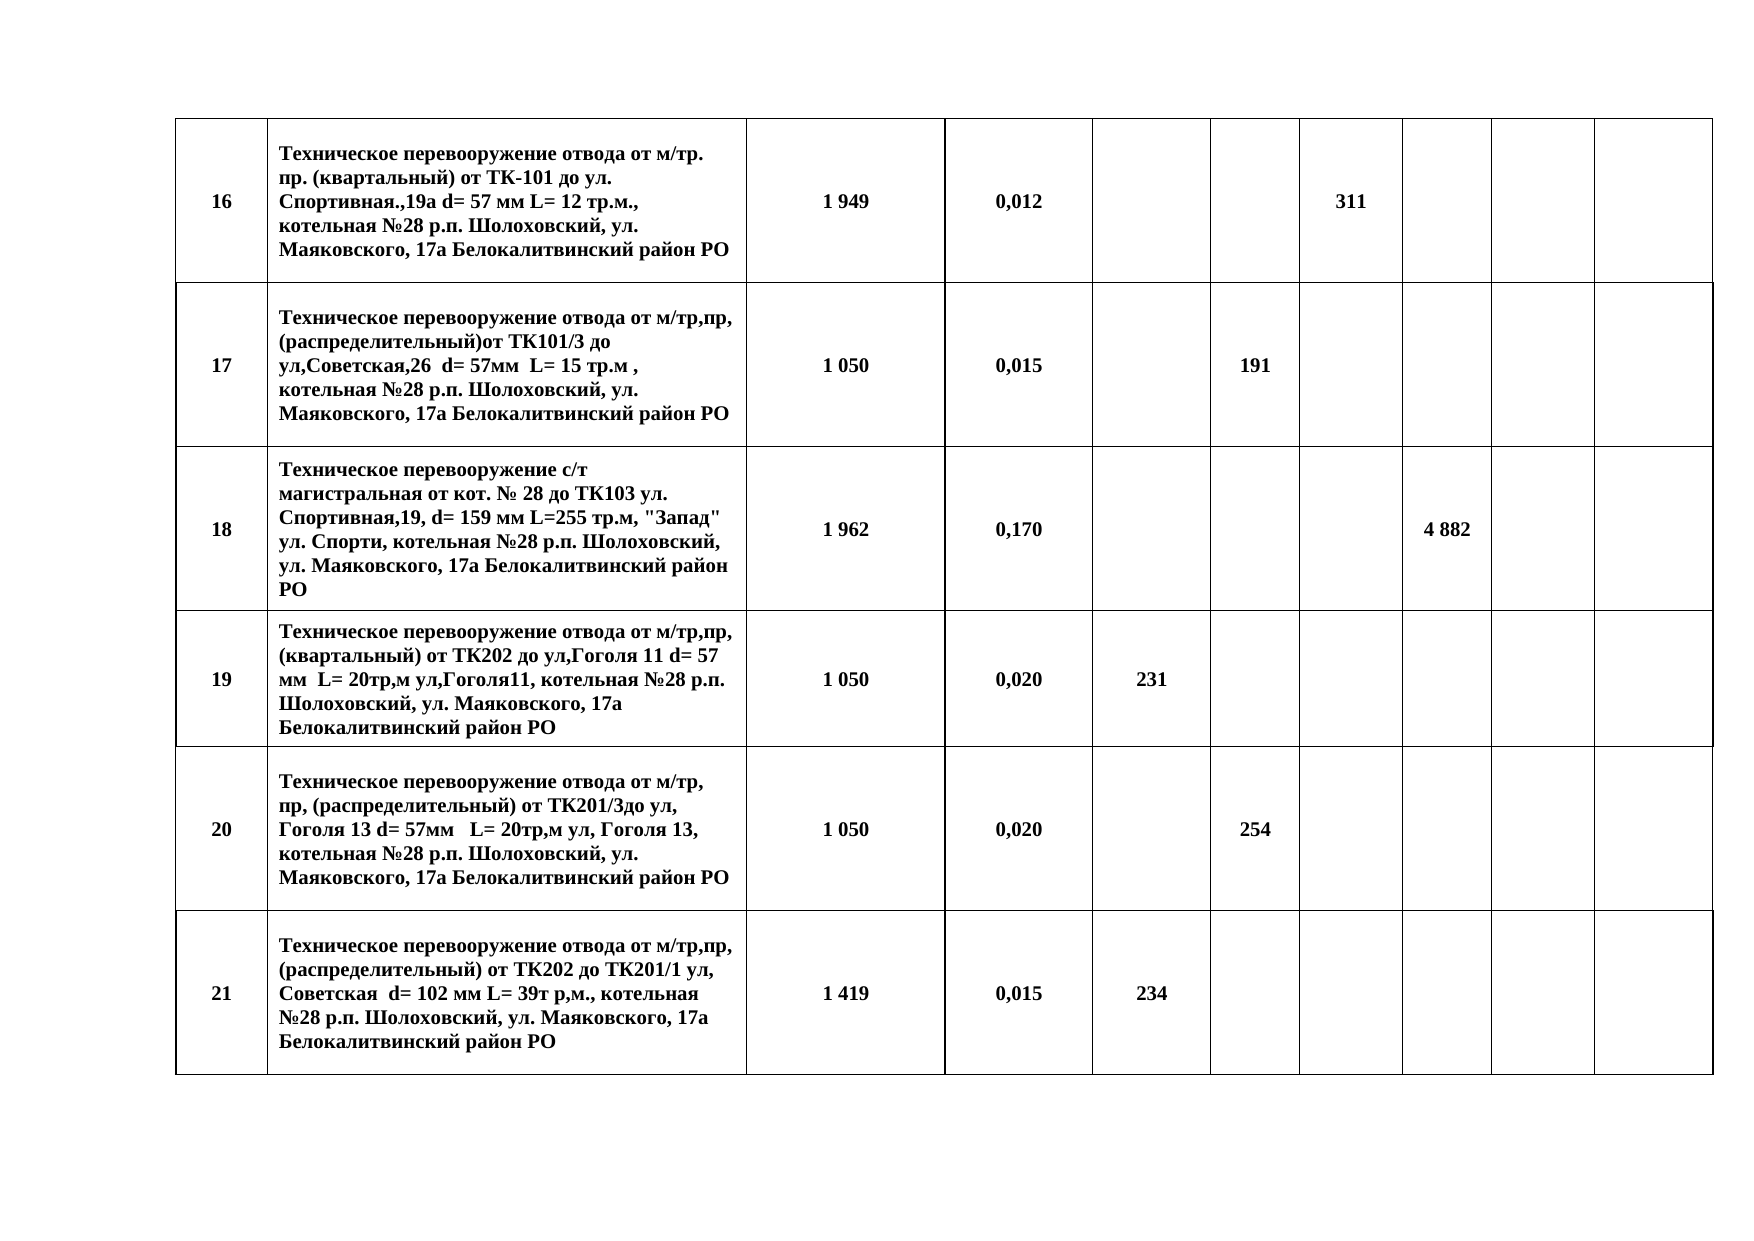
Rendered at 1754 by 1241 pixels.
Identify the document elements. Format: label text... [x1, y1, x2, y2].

table_cell 0,015 [946, 283, 1092, 446]
table_cell [1492, 747, 1594, 910]
table_cell [1093, 283, 1210, 446]
table_cell [1403, 119, 1491, 282]
table_cell [1492, 611, 1594, 746]
table_cell 19 [177, 611, 267, 746]
table_cell [1211, 611, 1299, 746]
table_cell 1 962 [747, 447, 944, 610]
table_cell [1595, 447, 1712, 610]
table_cell Техническое перевооружение отвода от м/тр. пр. (квартальный) от ТК-101 до ул. Спортивная.,19а d= 57 мм L= 12 тр.м., котельная №28 р.п. Шолоховский, ул. Маяковского, 17а Белокалитвинский район РО [268, 119, 746, 282]
table_cell [1093, 447, 1210, 610]
table_cell [1403, 611, 1491, 746]
table_cell [1300, 283, 1402, 446]
table_cell 4 882 [1403, 447, 1491, 610]
table_cell 1 419 [747, 911, 944, 1074]
table_cell 20 [176, 747, 267, 910]
table_cell 311 [1300, 119, 1402, 282]
table_cell 18 [177, 447, 267, 610]
table_cell [1595, 747, 1712, 910]
table_cell 1 050 [747, 747, 944, 910]
table_cell 1 050 [747, 611, 944, 746]
table_cell 0,015 [946, 911, 1092, 1074]
table_cell [1492, 119, 1594, 282]
table_cell 0,020 [946, 611, 1092, 746]
table_cell Техническое перевооружение отвода от м/тр,пр, (квартальный) от ТК202 до ул,Гоголя 11 d= 57 мм L= 20тр,м ул,Гоголя11, котельная №28 р.п. Шолоховский, ул. Маяковского, 17а Белокалитвинский район РО [268, 611, 746, 746]
table_cell [1300, 611, 1402, 746]
table_cell 0,020 [946, 747, 1092, 910]
table_cell [1211, 447, 1299, 610]
table_cell [1595, 283, 1712, 446]
table_cell [1300, 747, 1402, 910]
table_cell [1300, 447, 1402, 610]
table_cell [1595, 911, 1712, 1074]
table_cell 17 [177, 283, 267, 446]
table_cell 1 050 [747, 283, 944, 446]
table_cell [1403, 747, 1491, 910]
table_cell [1403, 283, 1491, 446]
table_cell Техническое перевооружение отвода от м/тр,пр, (распределительный)от ТК101/3 до ул,Советская,26 d= 57мм L= 15 тр.м , котельная №28 р.п. Шолоховский, ул. Маяковского, 17а Белокалитвинский район РО [268, 283, 746, 446]
table_cell [1211, 911, 1299, 1074]
table_cell 21 [177, 911, 267, 1074]
table_cell [1492, 283, 1594, 446]
table_cell [1492, 447, 1594, 610]
table_cell [1300, 911, 1402, 1074]
table_cell Техническое перевооружение с/т магистральная от кот. № 28 до ТК103 ул. Спортивная,19, d= 159 мм L=255 тр.м, "Запад" ул. Спорти, котельная №28 р.п. Шолоховский, ул. Маяковского, 17а Белокалитвинский район РО [268, 447, 746, 610]
table_cell 0,170 [946, 447, 1092, 610]
table_cell 191 [1211, 283, 1299, 446]
table_cell [1492, 911, 1594, 1074]
table_cell 234 [1093, 911, 1210, 1074]
table_cell [1093, 119, 1210, 282]
table_cell [1595, 119, 1712, 282]
table_cell 0,012 [946, 119, 1092, 282]
table_cell Техническое перевооружение отвода от м/тр, пр, (распределительный) от ТК201/3до ул, Гоголя 13 d= 57мм L= 20тр,м ул, Гоголя 13, котельная №28 р.п. Шолоховский, ул. Маяковского, 17а Белокалитвинский район РО [268, 747, 746, 910]
table_cell 254 [1211, 747, 1299, 910]
table_cell 1 949 [747, 119, 944, 282]
table_cell [1595, 611, 1712, 746]
table_cell Техническое перевооружение отвода от м/тр,пр, (распределительный) от ТК202 до ТК201/1 ул, Советская d= 102 мм L= 39т р,м., котельная №28 р.п. Шолоховский, ул. Маяковского, 17а Белокалитвинский район РО [268, 911, 746, 1074]
table_cell [1403, 911, 1491, 1074]
table_cell [1211, 119, 1299, 282]
table_cell [1093, 747, 1210, 910]
table_cell 231 [1093, 611, 1210, 746]
table_cell 16 [176, 119, 267, 282]
